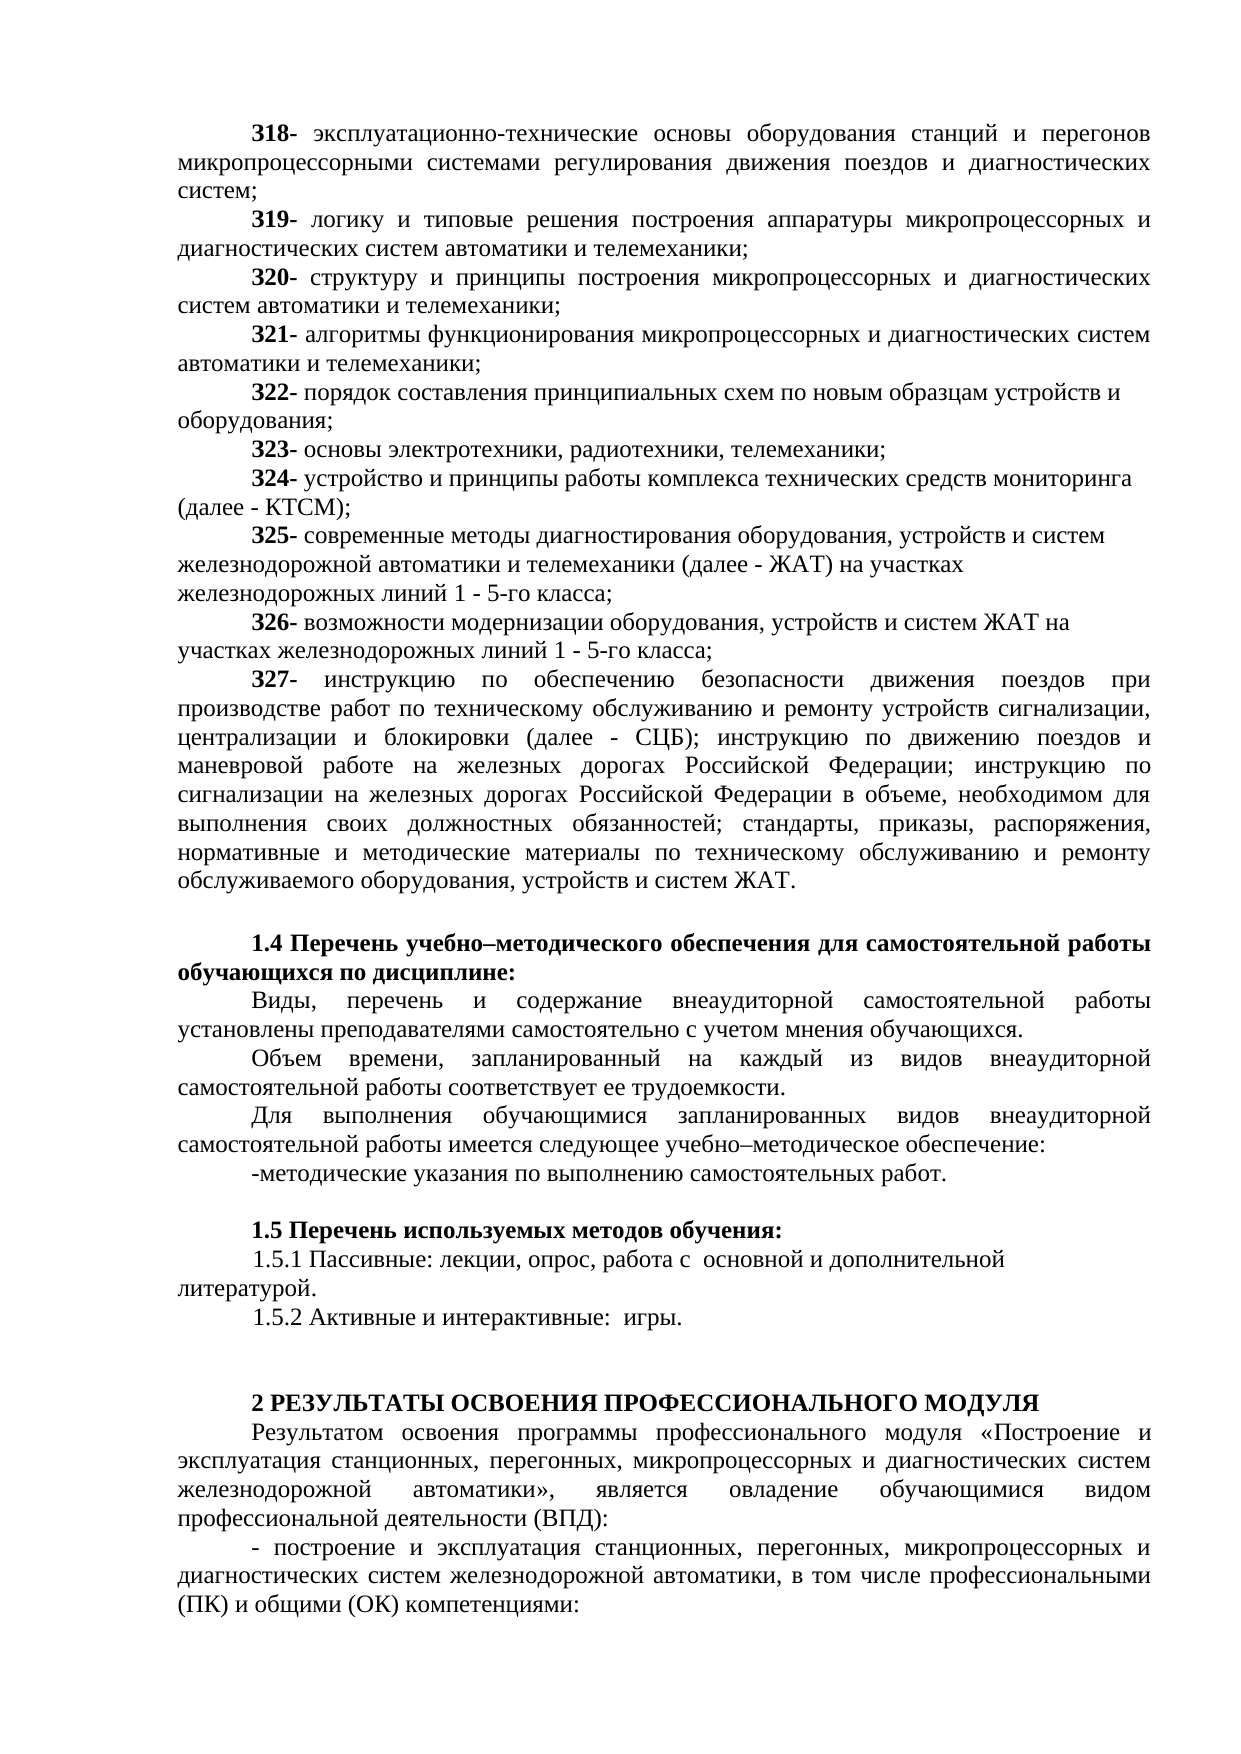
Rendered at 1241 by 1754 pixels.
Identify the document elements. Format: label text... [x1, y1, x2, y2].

text З27- инструкцию по обеспечению безопасности движения поездов при производстве работ по техническому обслуживанию и ремонту устройств сигнализации, централизации и блокировки (далее - СЦБ); инструкцию по движению поездов и маневровой работе на железных дорогах Российской Федерации; инструкцию по сигнализации на железных дорогах Российской Федерации в объеме, необходимом для выполнения своих должностных обязанностей; стандарты, приказы, распоряжения, нормативные и методические материалы по техническому обслуживанию и ремонту обслуживаемого оборудования, устройств и систем ЖАТ. [177, 664, 1151, 894]
text З22- порядок составления принципиальных схем по новым образцам устройств и оборудования; [177, 377, 1152, 434]
text З18- эксплуатационно-технические основы оборудования станций и перегонов микропроцессорными системами регулирования движения поездов и диагностических систем; [177, 118, 1151, 204]
text З24- устройство и принципы работы комплекса технических средств мониторинга (далее - КТСМ); [177, 463, 1152, 521]
text 1.5.1 Пассивные: лекции, опрос, работа с основной и дополнительной литературой. [177, 1244, 1152, 1302]
text - построение и эксплуатация станционных, перегонных, микропроцессорных и диагностических систем железнодорожной автоматики, в том числе профессиональными (ПК) и общими (ОК) компетенциями: [177, 1532, 1152, 1618]
text 1.5.2 Активные и интерактивные: игры. [177, 1302, 1152, 1330]
text 1.4 Перечень учебно–методического обеспечения для самостоятельной работы обучающихся по дисциплине: [177, 928, 1152, 985]
text З25- современные методы диагностирования оборудования, устройств и систем железнодорожной автоматики и телемеханики (далее - ЖАТ) на участках железнодорожных линий 1 - 5-го класса; [177, 521, 1152, 607]
text Объем времени, запланированный на каждый из видов внеаудиторной самостоятельной работы соответствует ее трудоемкости. [177, 1043, 1152, 1100]
text Для выполнения обучающимися запланированных видов внеаудиторной самостоятельной работы имеется следующее учебно–методическое обеспечение: [177, 1100, 1152, 1158]
text Результатом освоения программы профессионального модуля «Построение и эксплуатация станционных, перегонных, микропроцессорных и диагностических систем железнодорожной автоматики», является овладение обучающимися видом профессиональной деятельности (ВПД): [177, 1417, 1152, 1532]
text З23- основы электротехники, радиотехники, телемеханики; [177, 434, 1152, 463]
text 2 РЕЗУЛЬТАТЫ ОСВОЕНИЯ ПРОФЕССИОНАЛЬНОГО МОДУЛЯ [177, 1388, 1152, 1417]
text З19- логику и типовые решения построения аппаратуры микропроцессорных и диагностических систем автоматики и телемеханики; [177, 204, 1151, 262]
text 1.5 Перечень используемых методов обучения: [177, 1215, 1152, 1244]
text Виды, перечень и содержание внеаудиторной самостоятельной работы установлены преподавателями самостоятельно с учетом мнения обучающихся. [177, 985, 1152, 1043]
text З21- алгоритмы функционирования микропроцессорных и диагностических систем автоматики и телемеханики; [177, 319, 1151, 377]
text -методические указания по выполнению самостоятельных работ. [177, 1158, 1152, 1187]
text З20- структуру и принципы построения микропроцессорных и диагностических систем автоматики и телемеханики; [177, 262, 1151, 319]
text З26- возможности модернизации оборудования, устройств и систем ЖАТ на участках железнодорожных линий 1 - 5-го класса; [177, 607, 1152, 664]
